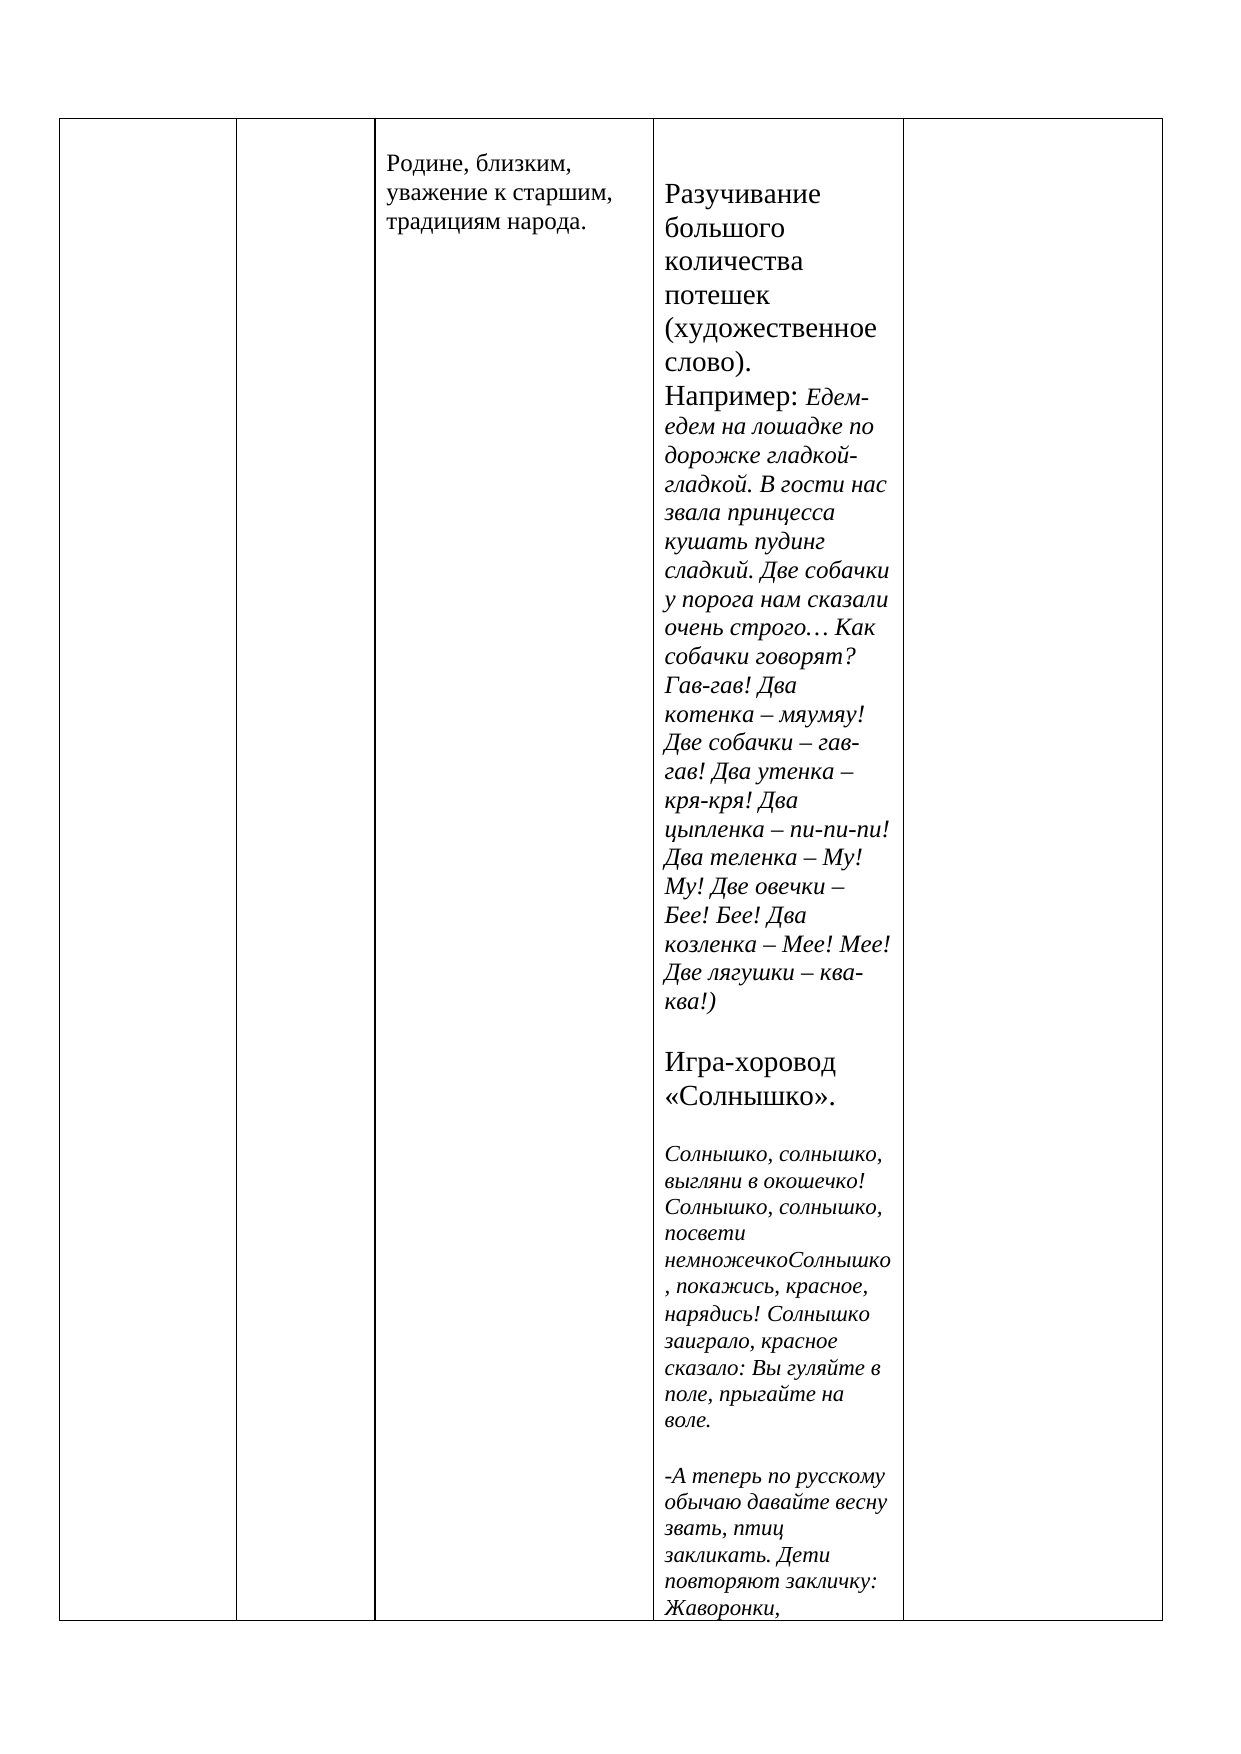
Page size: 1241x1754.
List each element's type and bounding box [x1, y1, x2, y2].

table_cell [904, 119, 1162, 1620]
table_cell [654, 119, 903, 1620]
table_cell [60, 119, 236, 1620]
table_cell [376, 119, 653, 1620]
table_cell [237, 119, 374, 1620]
